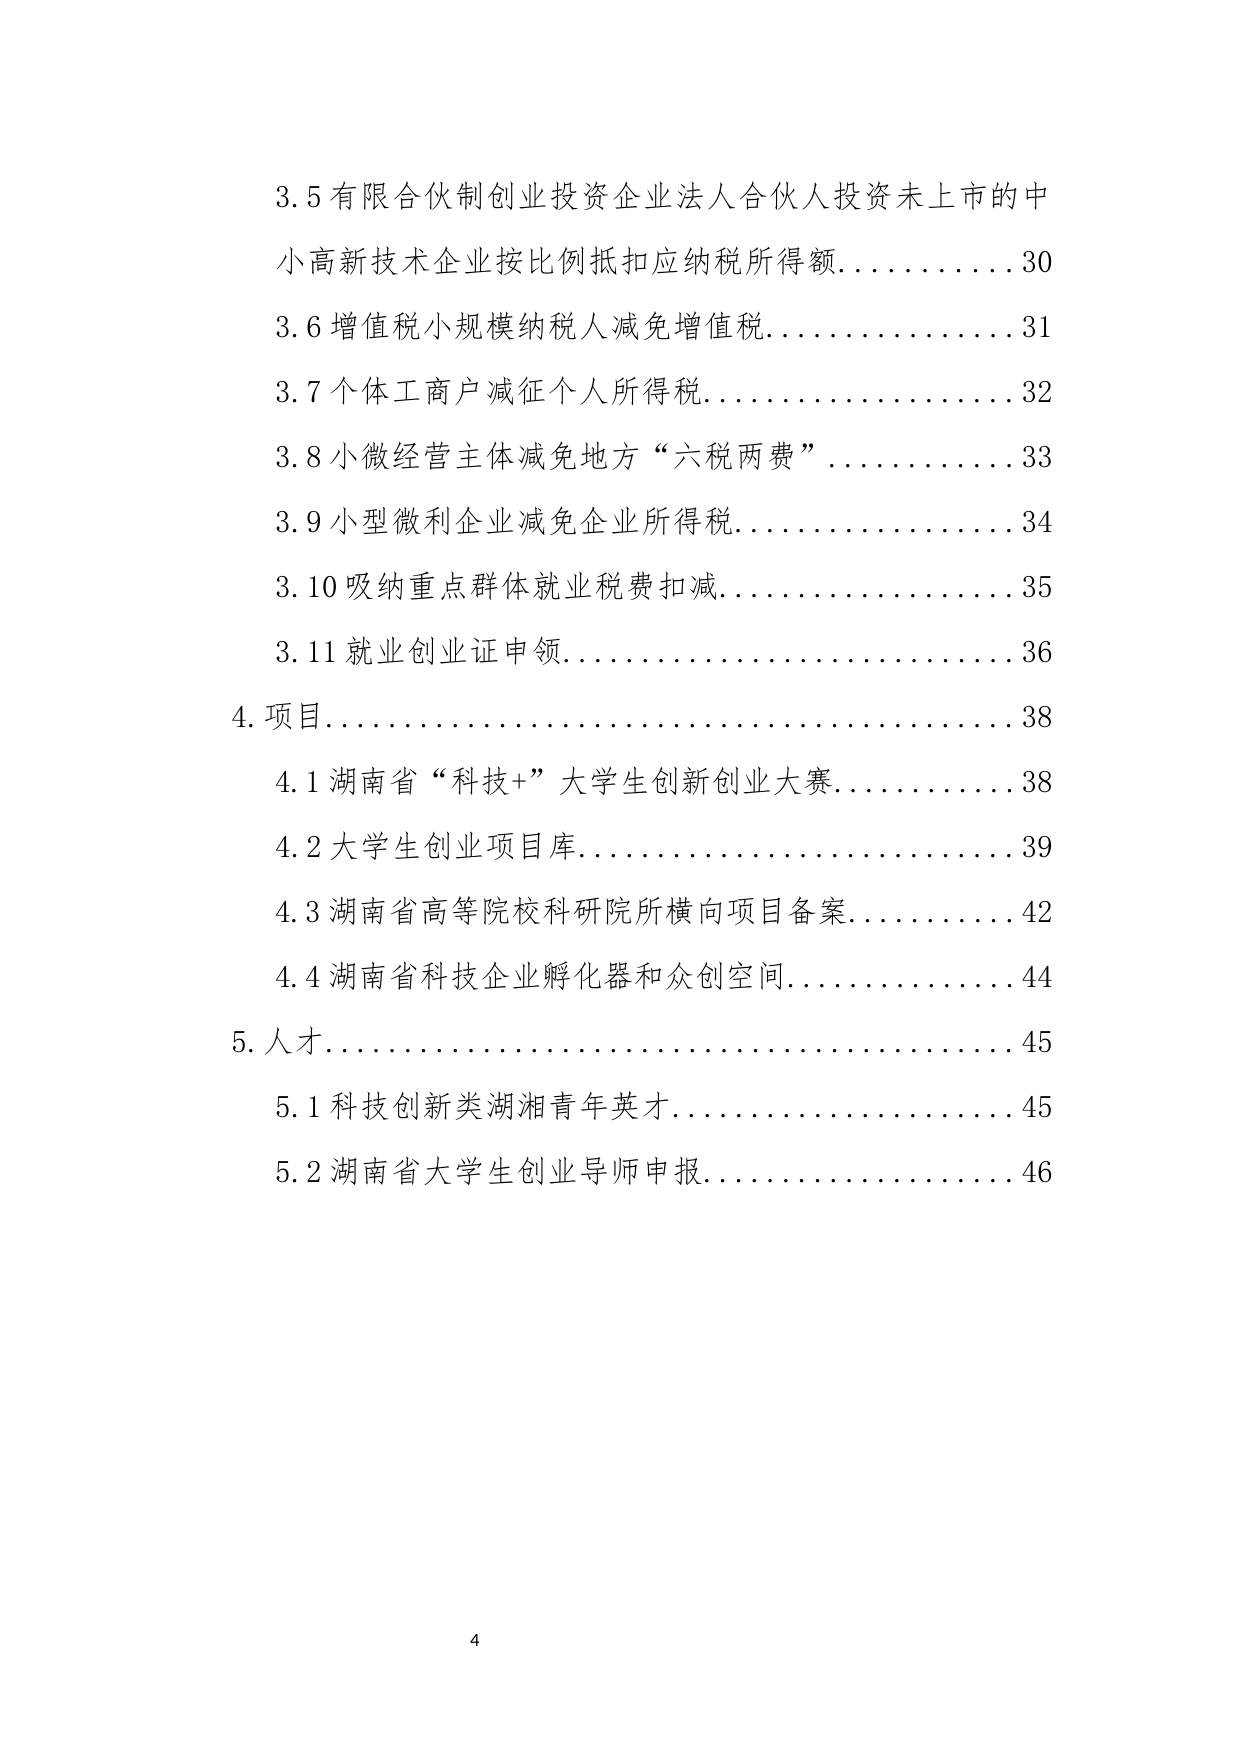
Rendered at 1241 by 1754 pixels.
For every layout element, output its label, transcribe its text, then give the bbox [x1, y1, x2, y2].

text 3.9小型微利企业减免企业所得税 34 [275, 487, 1053, 552]
text 4.2大学生创业项目库 39 [275, 812, 1053, 877]
text 5.人才 45 [231, 1007, 1053, 1072]
text 3.8小微经营主体减免地方“六税两费” 33 [275, 422, 1053, 487]
text 3.5有限合伙制创业投资企业法人合伙人投资未上市的中小高新技术企业按比例抵扣应纳税所得额 30 [275, 162, 1053, 292]
text 3.11就业创业证申领 36 [275, 617, 1053, 682]
text 4.4湖南省科技企业孵化器和众创空间 44 [275, 942, 1053, 1007]
text 3.6增值税小规模纳税人减免增值税 31 [275, 292, 1053, 357]
text 4.1湖南省“科技+”大学生创新创业大赛 38 [275, 747, 1053, 812]
text 4.项目 38 [231, 682, 1053, 747]
text 3.7个体工商户减征个人所得税 32 [275, 357, 1053, 422]
text 5.1科技创新类湖湘青年英才 45 [275, 1072, 1053, 1137]
text 3.10吸纳重点群体就业税费扣减 35 [275, 552, 1053, 617]
text 5.2湖南省大学生创业导师申报 46 [275, 1137, 1053, 1202]
text 4.3湖南省高等院校科研院所横向项目备案 42 [275, 877, 1053, 942]
